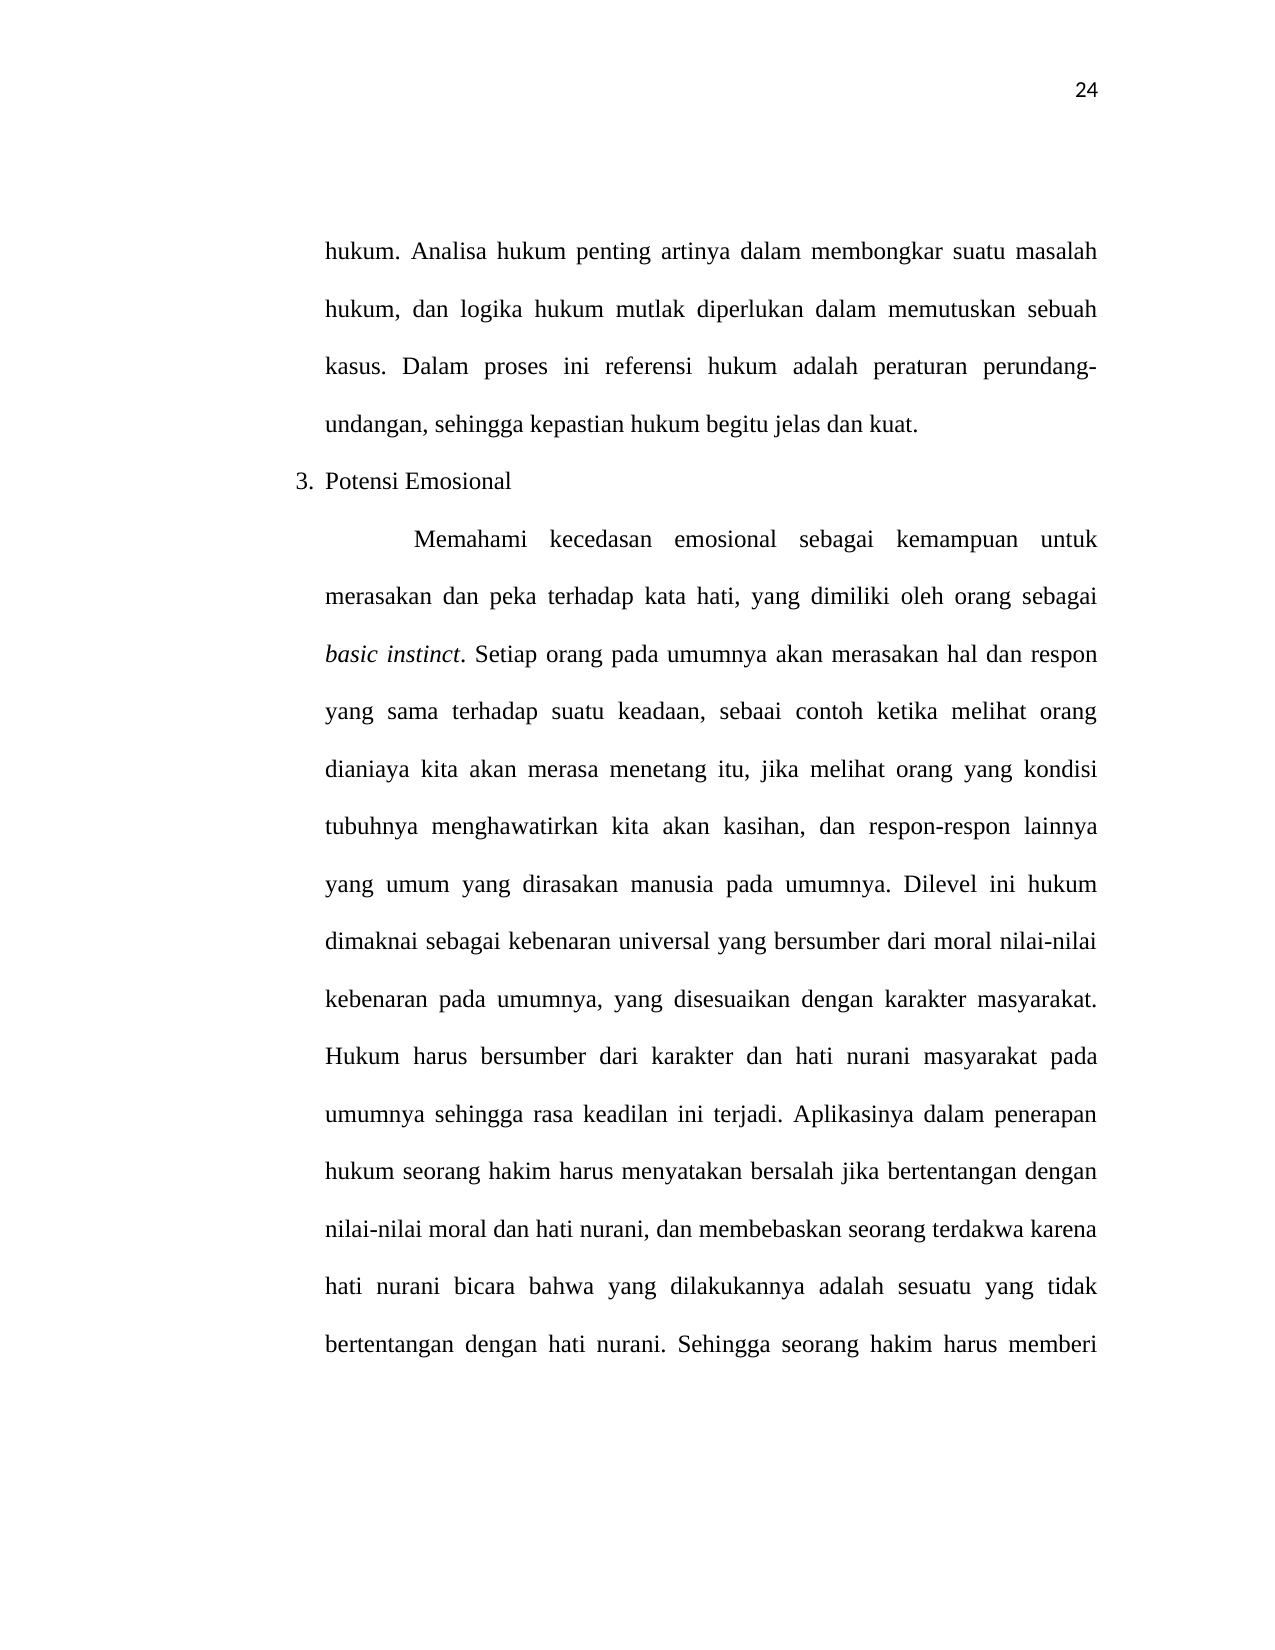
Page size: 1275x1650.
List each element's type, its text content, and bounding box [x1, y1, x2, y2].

list Potensi Emosional [295, 466, 1098, 495]
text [325, 236, 1098, 437]
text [325, 524, 1098, 1357]
